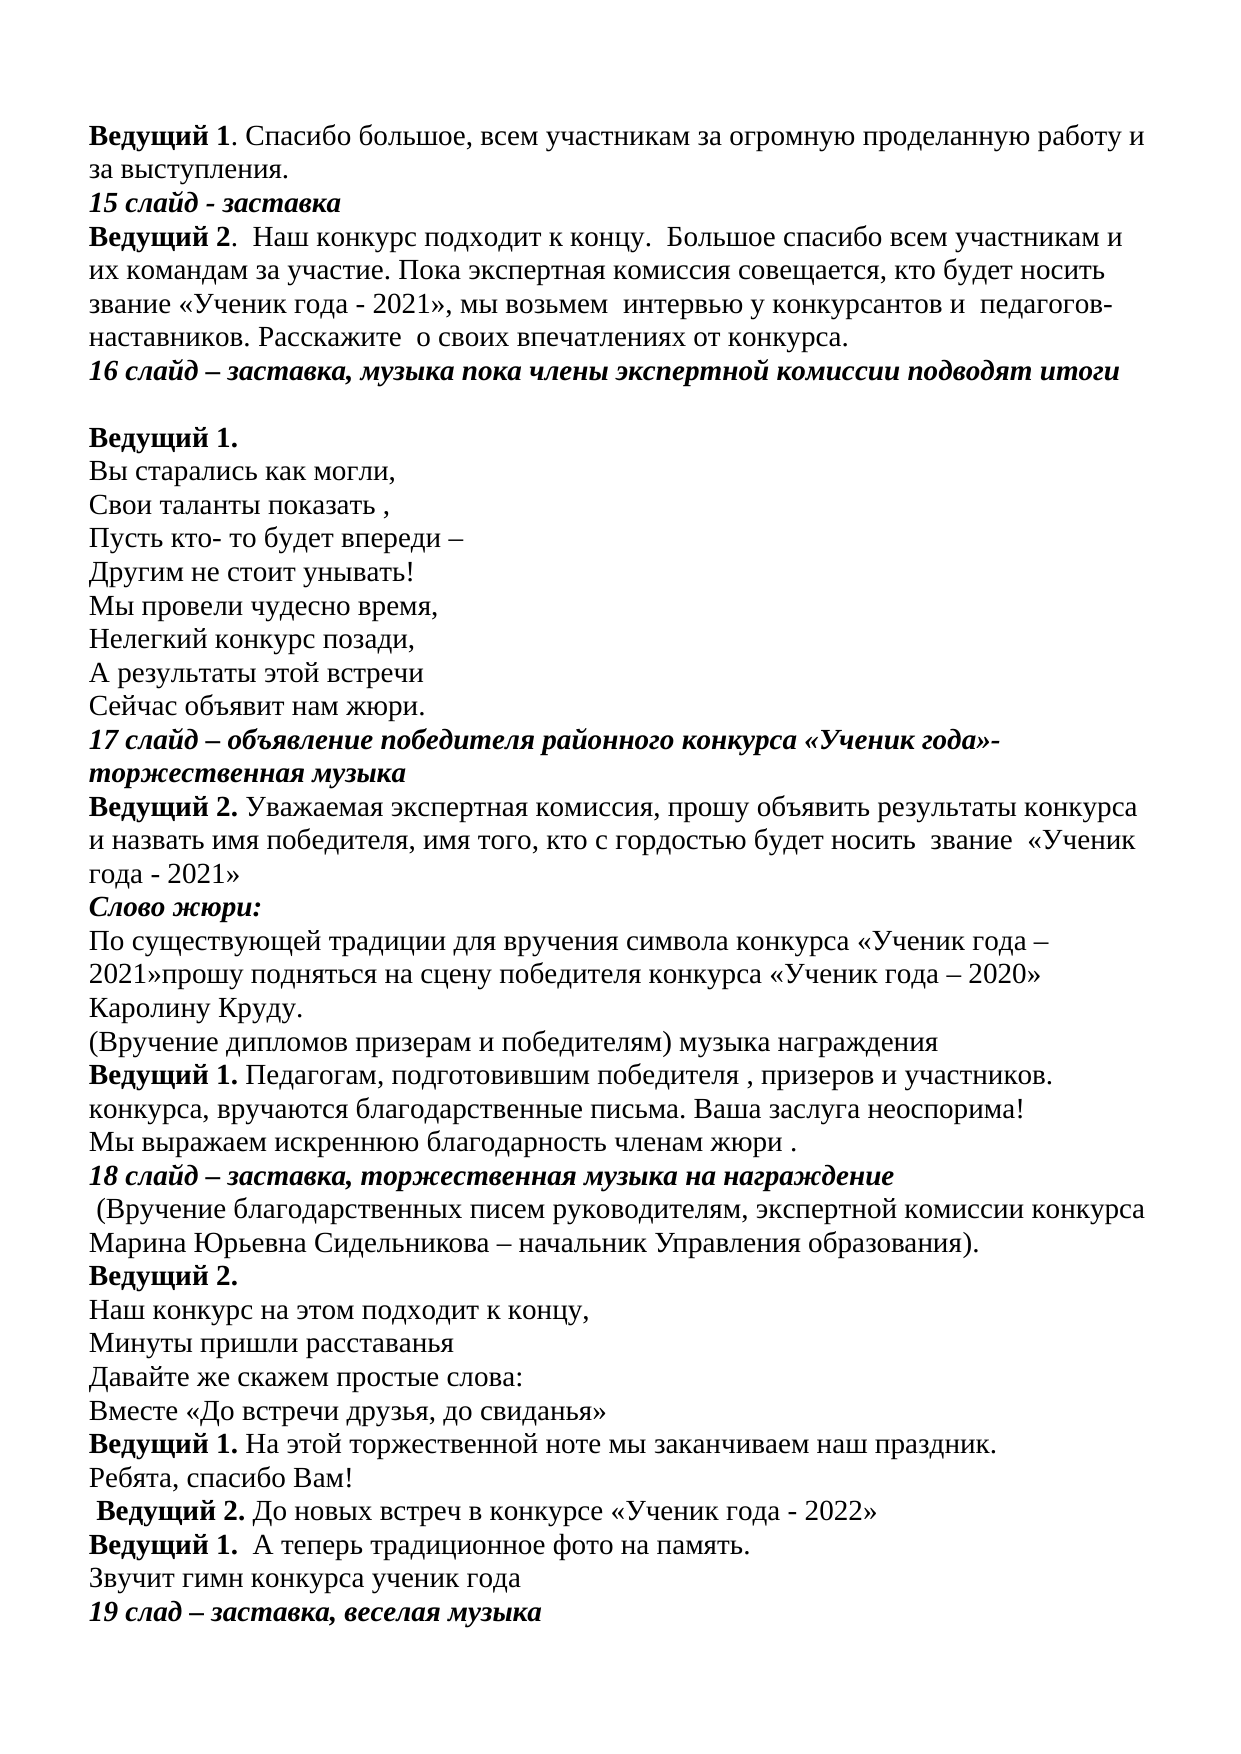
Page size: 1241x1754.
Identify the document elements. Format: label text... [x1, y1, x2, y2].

text Нелегкий конкурс позади, [89, 621, 1152, 655]
text Другим не стоит унывать! [89, 554, 1152, 588]
text Ведущий 2. [89, 1258, 1152, 1292]
text 18 слайд – заставка, торжественная музыка на награждение [89, 1158, 1152, 1191]
text Мы провели чудесно время, [89, 588, 1152, 621]
text Пусть кто- то будет впереди – [89, 521, 1152, 554]
text 17 слайд – объявление победителя районного конкурса «Ученик года»- торжественная музыка [89, 722, 1152, 789]
text Свои таланты показать , [89, 487, 1152, 521]
text 15 слайд - заставка [89, 185, 1152, 219]
text Ведущий 2. До новых встреч в конкурсе «Ученик года - 2022» [89, 1493, 1152, 1527]
text (Вручение дипломов призерам и победителям) музыка награждения [89, 1024, 1152, 1057]
text Ведущий 2. Уважаемая экспертная комиссия, прошу объявить результаты конкурса и назвать имя победителя, имя того, кто с гордостью будет носить звание «Ученик года - 2021» [89, 789, 1152, 889]
text Звучит гимн конкурса ученик года [89, 1560, 1152, 1594]
text Ведущий 1. [89, 420, 1152, 453]
text Марина Юрьевна Сидельникова – начальник Управления образования). [89, 1225, 1152, 1258]
text Ведущий 2. Наш конкурс подходит к концу. Большое спасибо всем участникам и их командам за участие. Пока экспертная комиссия совещается, кто будет носить звание «Ученик года - 2021», мы возьмем интервью у конкурсантов и педагогов-наставников. Расскажите о своих впечатлениях от конкурса. [89, 219, 1152, 353]
text Вместе «До встречи друзья, до свиданья» [89, 1393, 1152, 1426]
text Ведущий 1. На этой торжественной ноте мы заканчиваем наш праздник. [89, 1426, 1152, 1460]
text Минуты пришли расставанья [89, 1326, 1152, 1359]
text Ребята, спасибо Вам! [89, 1460, 1152, 1493]
text Ведущий 1. А теперь традиционное фото на память. [89, 1527, 1152, 1560]
text А результаты этой встречи [89, 655, 1152, 688]
text Наш конкурс на этом подходит к концу, [89, 1292, 1152, 1326]
text Сейчас объявит нам жюри. [89, 688, 1152, 722]
text Давайте же скажем простые слова: [89, 1359, 1152, 1393]
text По существующей традиции для вручения символа конкурса «Ученик года – 2021»прошу подняться на сцену победителя конкурса «Ученик года – 2020» Каролину Круду. [89, 923, 1152, 1024]
text 16 слайд – заставка, музыка пока члены экспертной комиссии подводят итоги [89, 353, 1152, 386]
text Мы выражаем искреннюю благодарность членам жюри . [89, 1124, 1152, 1158]
text Ведущий 1. Педагогам, подготовившим победителя , призеров и участников. конкурса, вручаются благодарственные письма. Ваша заслуга неоспорима! [89, 1057, 1152, 1124]
text (Вручение благодарственных писем руководителям, экспертной комиссии конкурса [89, 1191, 1152, 1225]
text Вы старались как могли, [89, 453, 1152, 487]
text 19 слад – заставка, веселая музыка [89, 1594, 1152, 1627]
text Ведущий 1. Спасибо большое, всем участникам за огромную проделанную работу и за выступления. [89, 118, 1152, 185]
text Слово жюри: [89, 889, 1152, 923]
